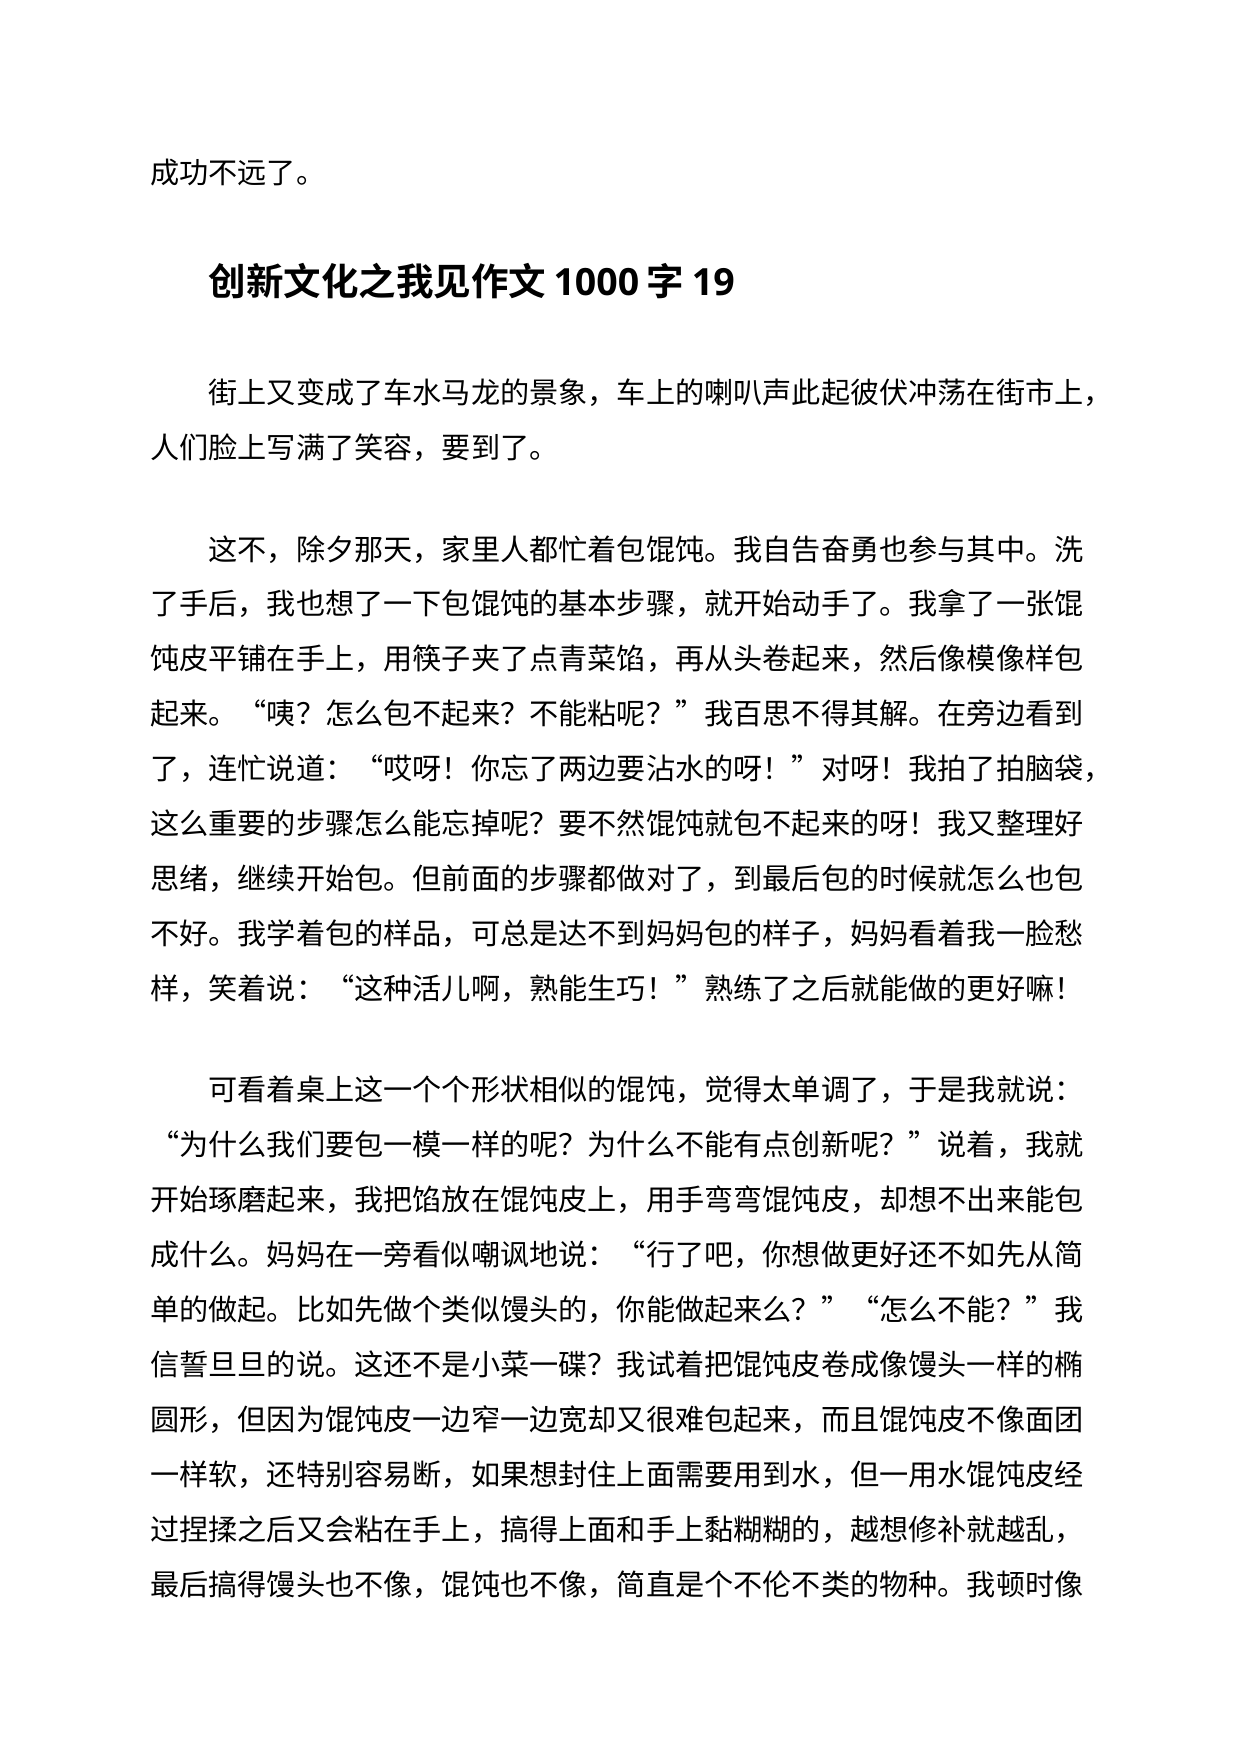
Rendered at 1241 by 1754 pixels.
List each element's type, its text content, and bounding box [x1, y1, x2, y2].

text 创新文化之我见作文1000字19 [150, 252, 1090, 306]
text 街上又变成了车水马龙的景象，车上的喇叭声此起彼伏冲荡在街市上，人们脸上写满了笑容，要到了。 [150, 369, 1090, 467]
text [150, 1067, 1090, 1603]
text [150, 150, 1090, 192]
text 这不，除夕那天，家里人都忙着包馄饨。我自告奋勇也参与其中。洗了手后，我也想了一下包馄饨的基本步骤，就开始动手了。我拿了一张馄饨皮平铺在手上，用筷子夹了点青菜馅，再从头卷起来，然后像模像样包起来。“咦？怎么包不起来？不能粘呢？”我百思不得其解。在旁边看到了，连忙说道：“哎呀！你忘了两边要沾水的呀！”对呀！我拍了拍脑袋，这么重要的步骤怎么能忘掉呢？要不然馄饨就包不起来的呀！我又整理好思绪，继续开始包。但前面的步骤都做对了，到最后包的时候就怎么也包不好。我学着包的样品，可总是达不到妈妈包的样子，妈妈看着我一脸愁样，笑着说：“这种活儿啊，熟能生巧！”熟练了之后就能做的更好嘛！ [150, 526, 1090, 1007]
